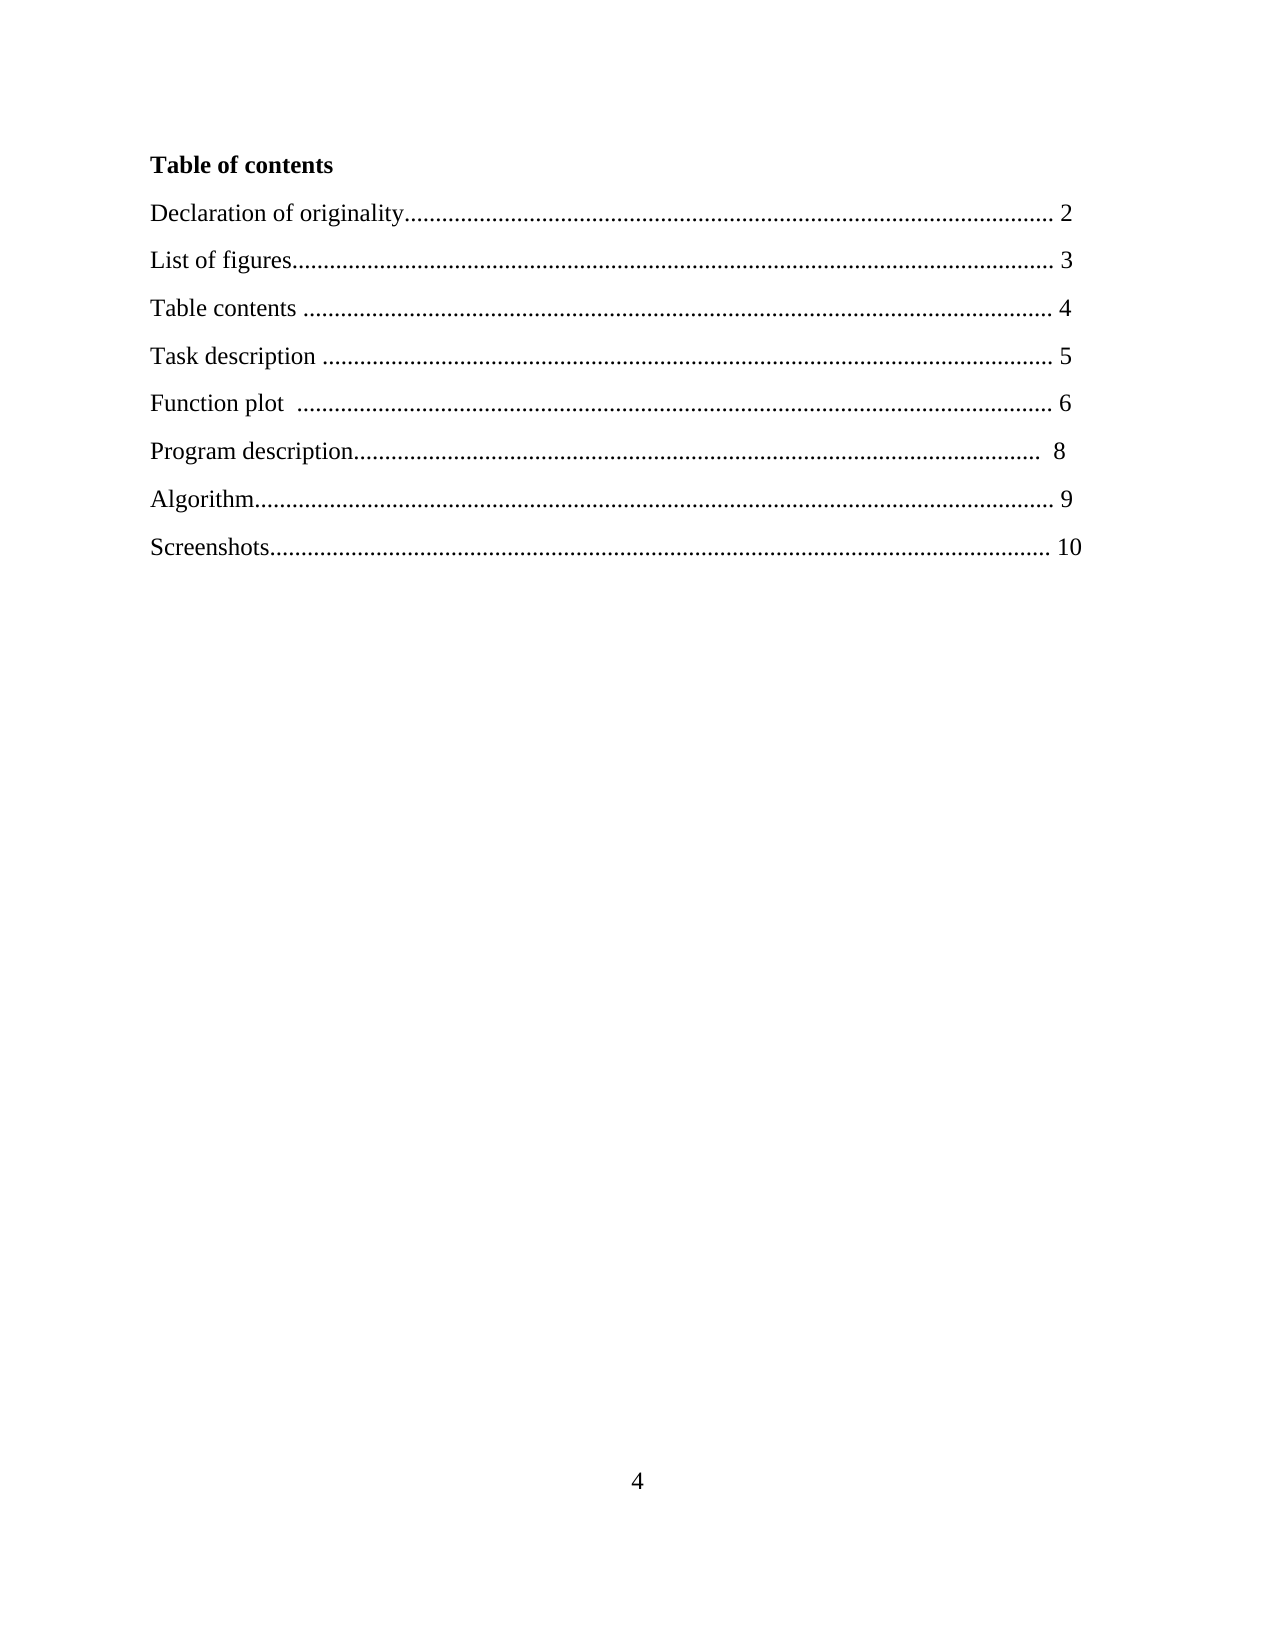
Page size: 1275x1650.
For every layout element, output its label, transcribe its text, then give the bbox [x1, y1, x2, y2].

text List of figures.......................................................................................................................... 3 [150, 245, 1125, 274]
text Program description.............................................................................................................. 8 [150, 436, 1125, 465]
text 4 [150, 1466, 1125, 1495]
text Declaration of originality........................................................................................................ 2 [150, 198, 1125, 226]
text Table contents ........................................................................................................................ 4 [150, 293, 1125, 322]
text Algorithm................................................................................................................................ 9 [150, 484, 1125, 513]
text Task description ..................................................................................................................... 5 [150, 341, 1125, 369]
text Table of contents [150, 150, 1125, 179]
text Function plot ......................................................................................................................... 6 [150, 388, 1125, 417]
text Screenshots............................................................................................................................. 10 [150, 532, 1125, 560]
